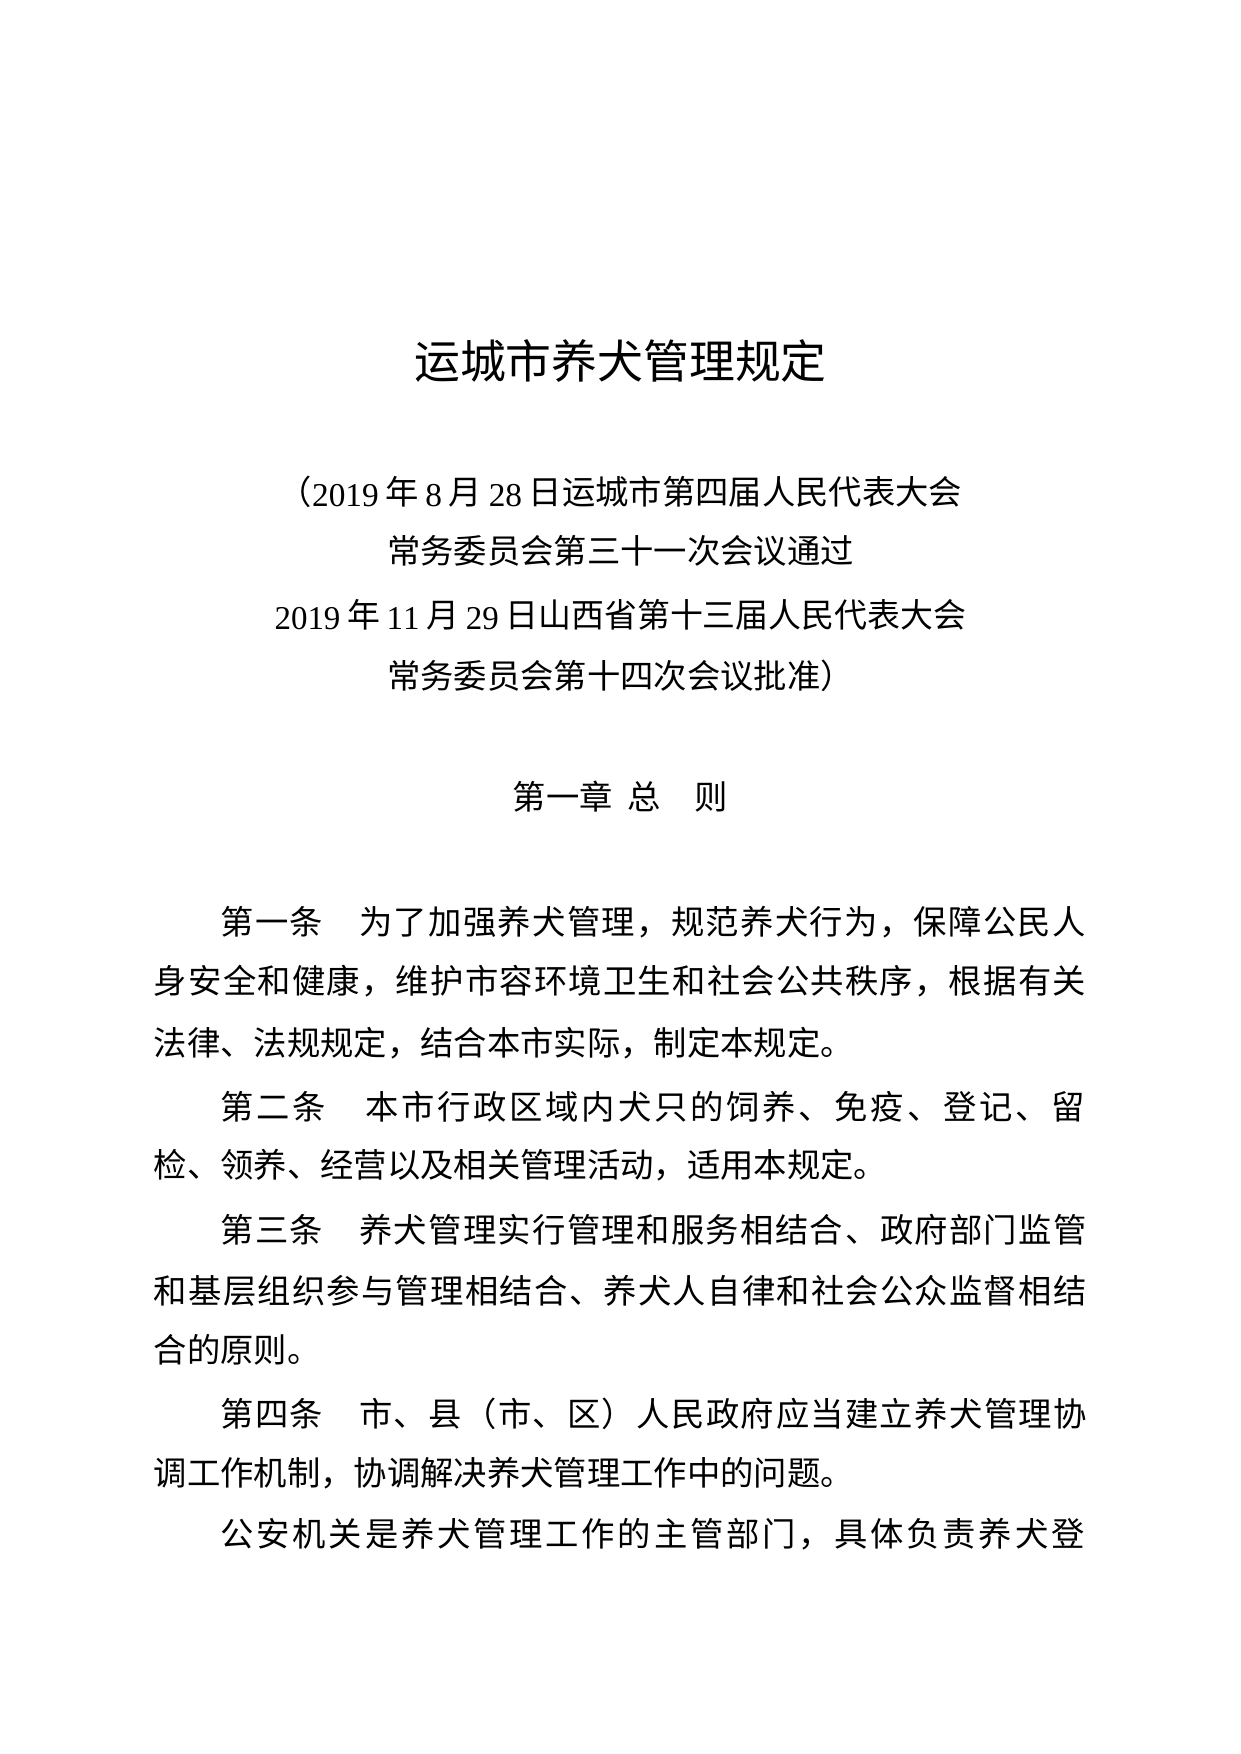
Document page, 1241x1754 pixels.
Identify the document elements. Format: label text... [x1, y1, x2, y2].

text 第三条 养犬管理实行管理和服务相结合、政府部门监管和基层组织参与管理相结合、养犬人自律和社会公众监督相结合的原则。 [154, 1190, 1087, 1374]
text 运城市养犬管理规定 [154, 330, 1087, 391]
text 常务委员会第十四次会议批准） [153, 637, 1087, 698]
text 第四条 市、县（市、区）人民政府应当建立养犬管理协调工作机制，协调解决养犬管理工作中的问题。 [154, 1374, 1087, 1497]
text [154, 1497, 1087, 1559]
text 常务委员会第三十一次会议通过 [153, 514, 1087, 576]
text 第二条 本市行政区域内犬只的饲养、免疫、登记、留检、领养、经营以及相关管理活动，适用本规定。 [154, 1067, 1087, 1190]
text （2019年8月28日运城市第四届人民代表大会 [153, 453, 1087, 514]
text 2019年11月29日山西省第十三届人民代表大会 [153, 576, 1087, 637]
text 第一条 为了加强养犬管理，规范养犬行为，保障公民人身安全和健康，维护市容环境卫生和社会公共秩序，根据有关法律、法规规定，结合本市实际，制定本规定。 [154, 883, 1087, 1067]
text 第一章 总 则 [154, 760, 1087, 821]
